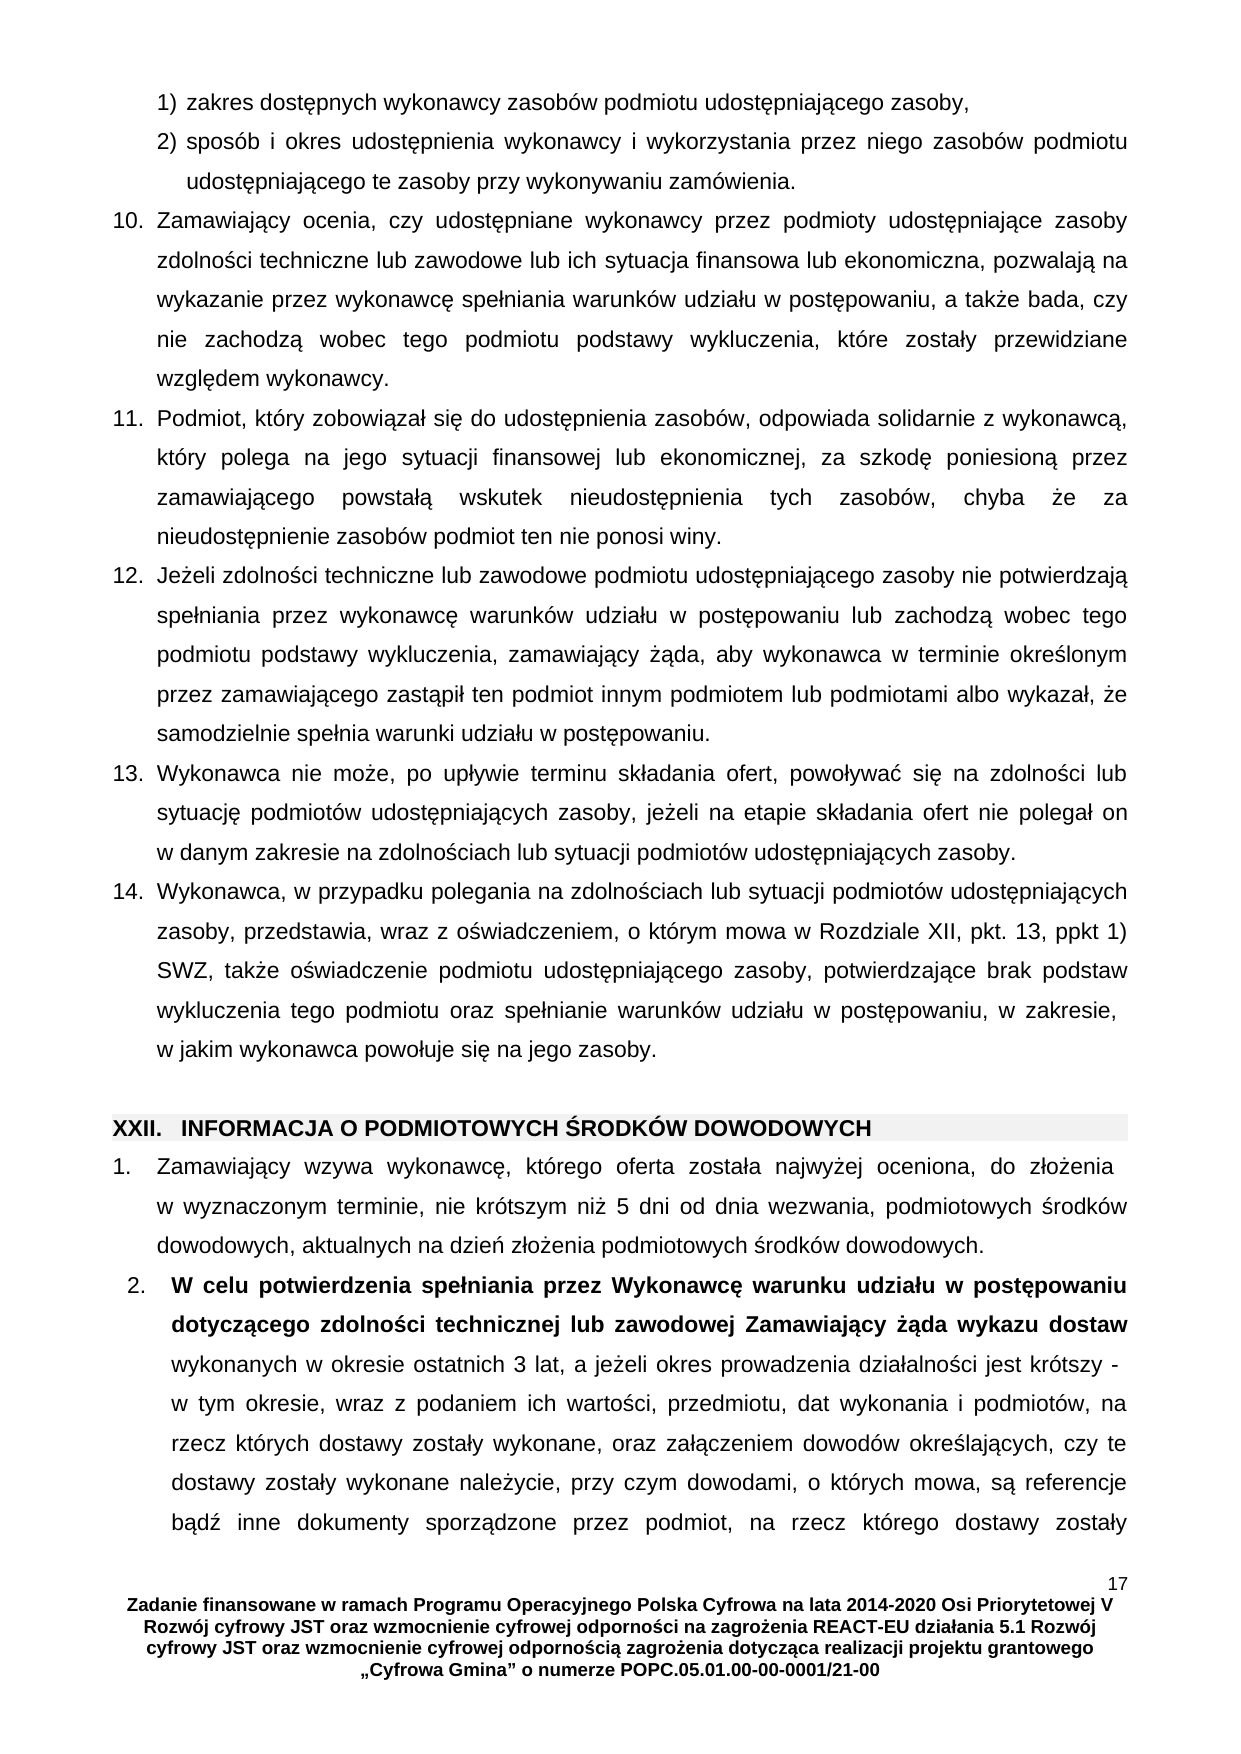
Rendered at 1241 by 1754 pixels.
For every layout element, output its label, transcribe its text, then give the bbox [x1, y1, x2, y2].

list Wykonawca nie może, po upływie terminu składania ofert, powoływać się na zdolności lub sytuację podmiotów udostępniających zasoby, jeżeli na etapie składania ofert nie polegał on w danym zakresie na zdolnościach lub sytuacji podmiotów udostępniających zasoby. [112, 760, 1128, 865]
list Zamawiający ocenia, czy udostępniane wykonawcy przez podmioty udostępniające zasoby zdolności techniczne lub zawodowe lub ich sytuacja finansowa lub ekonomiczna, pozwalają na wykazanie przez wykonawcę spełniania warunków udziału w postępowaniu, a także bada, czy nie zachodzą wobec tego podmiotu podstawy wykluczenia, które zostały przewidziane względem wykonawcy. [112, 207, 1128, 391]
list Jeżeli zdolności techniczne lub zawodowe podmiotu udostępniającego zasoby nie potwierdzają spełniania przez wykonawcę warunków udziału w postępowaniu lub zachodzą wobec tego podmiotu podstawy wykluczenia, zamawiający żąda, aby wykonawca w terminie określonym przez zamawiającego zastąpił ten podmiot innym podmiotem lub podmiotami albo wykazał, że samodzielnie spełnia warunki udziału w postępowaniu. [112, 562, 1128, 747]
list sposób i okres udostępnienia wykonawcy i wykorzystania przez niego zasobów podmiotu udostępniającego te zasoby przy wykonywaniu zamówienia. [157, 128, 1128, 194]
list Zamawiający wzywa wykonawcę, którego oferta została najwyżej oceniona, do złożenia w wyznaczonym terminie, nie krótszym niż 5 dni od dnia wezwania, podmiotowych środków dowodowych, aktualnych na dzień złożenia podmiotowych środków dowodowych. [112, 1153, 1128, 1259]
text XXII. INFORMACJA O PODMIOTOWYCH ŚRODKÓW DOWODOWYCH [112, 1114, 1128, 1141]
list Wykonawca, w przypadku polegania na zdolnościach lub sytuacji podmiotów udostępniających zasoby, przedstawia, wraz z oświadczeniem, o którym mowa w Rozdziale XII, pkt. 13, ppkt 1) SWZ, także oświadczenie podmiotu udostępniającego zasoby, potwierdzające brak podstaw wykluczenia tego podmiotu oraz spełnianie warunków udziału w postępowaniu, w zakresie, w jakim wykonawca powołuje się na jego zasoby. [112, 878, 1128, 1062]
list Podmiot, który zobowiązał się do udostępnienia zasobów, odpowiada solidarnie z wykonawcą, który polega na jego sytuacji finansowej lub ekonomicznej, za szkodę poniesioną przez zamawiającego powstałą wskutek nieudostępnienia tych zasobów, chyba że za nieudostępnienie zasobów podmiot ten nie ponosi winy. [112, 404, 1128, 549]
list zakres dostępnych wykonawcy zasobów podmiotu udostępniającego zasoby, [157, 89, 1128, 115]
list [127, 1272, 1128, 1535]
